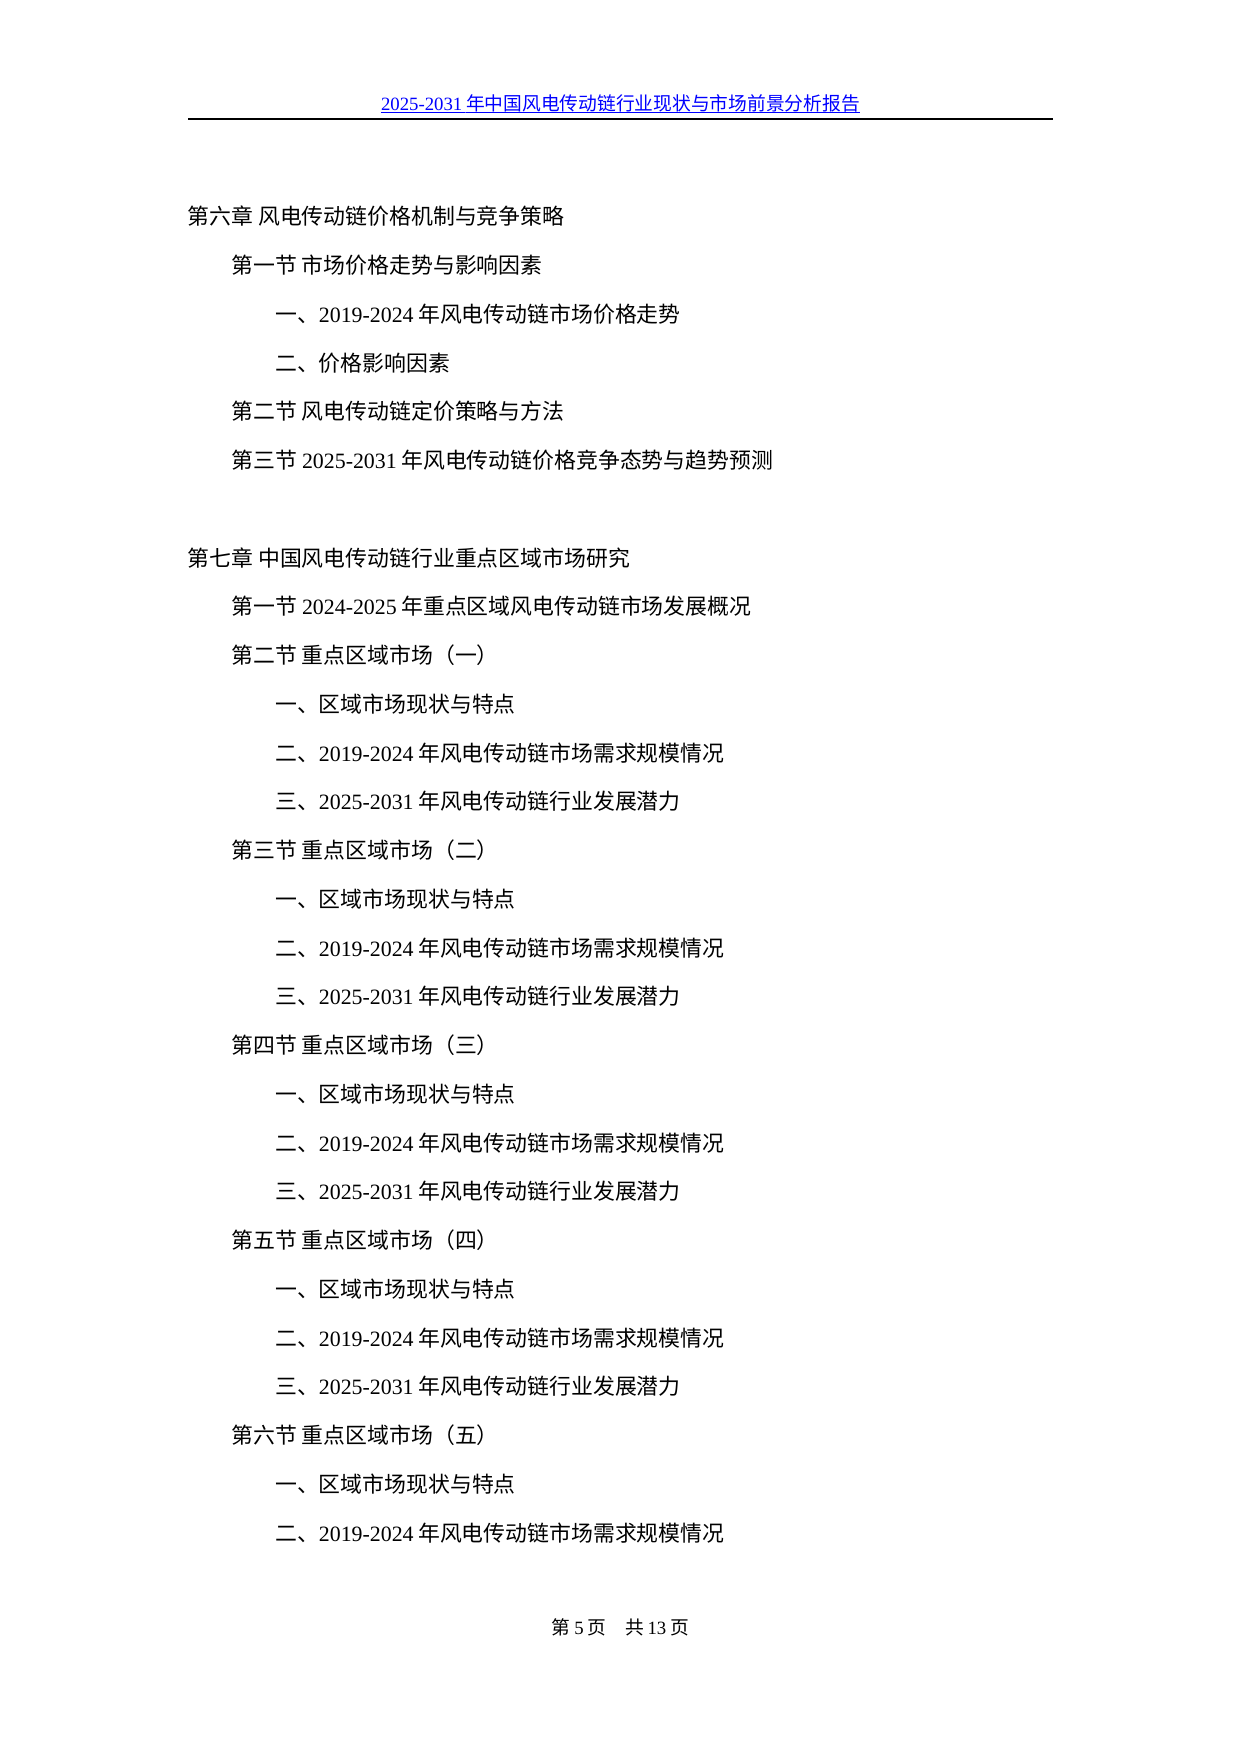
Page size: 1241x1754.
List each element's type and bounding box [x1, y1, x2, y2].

text [187, 150, 1053, 1548]
